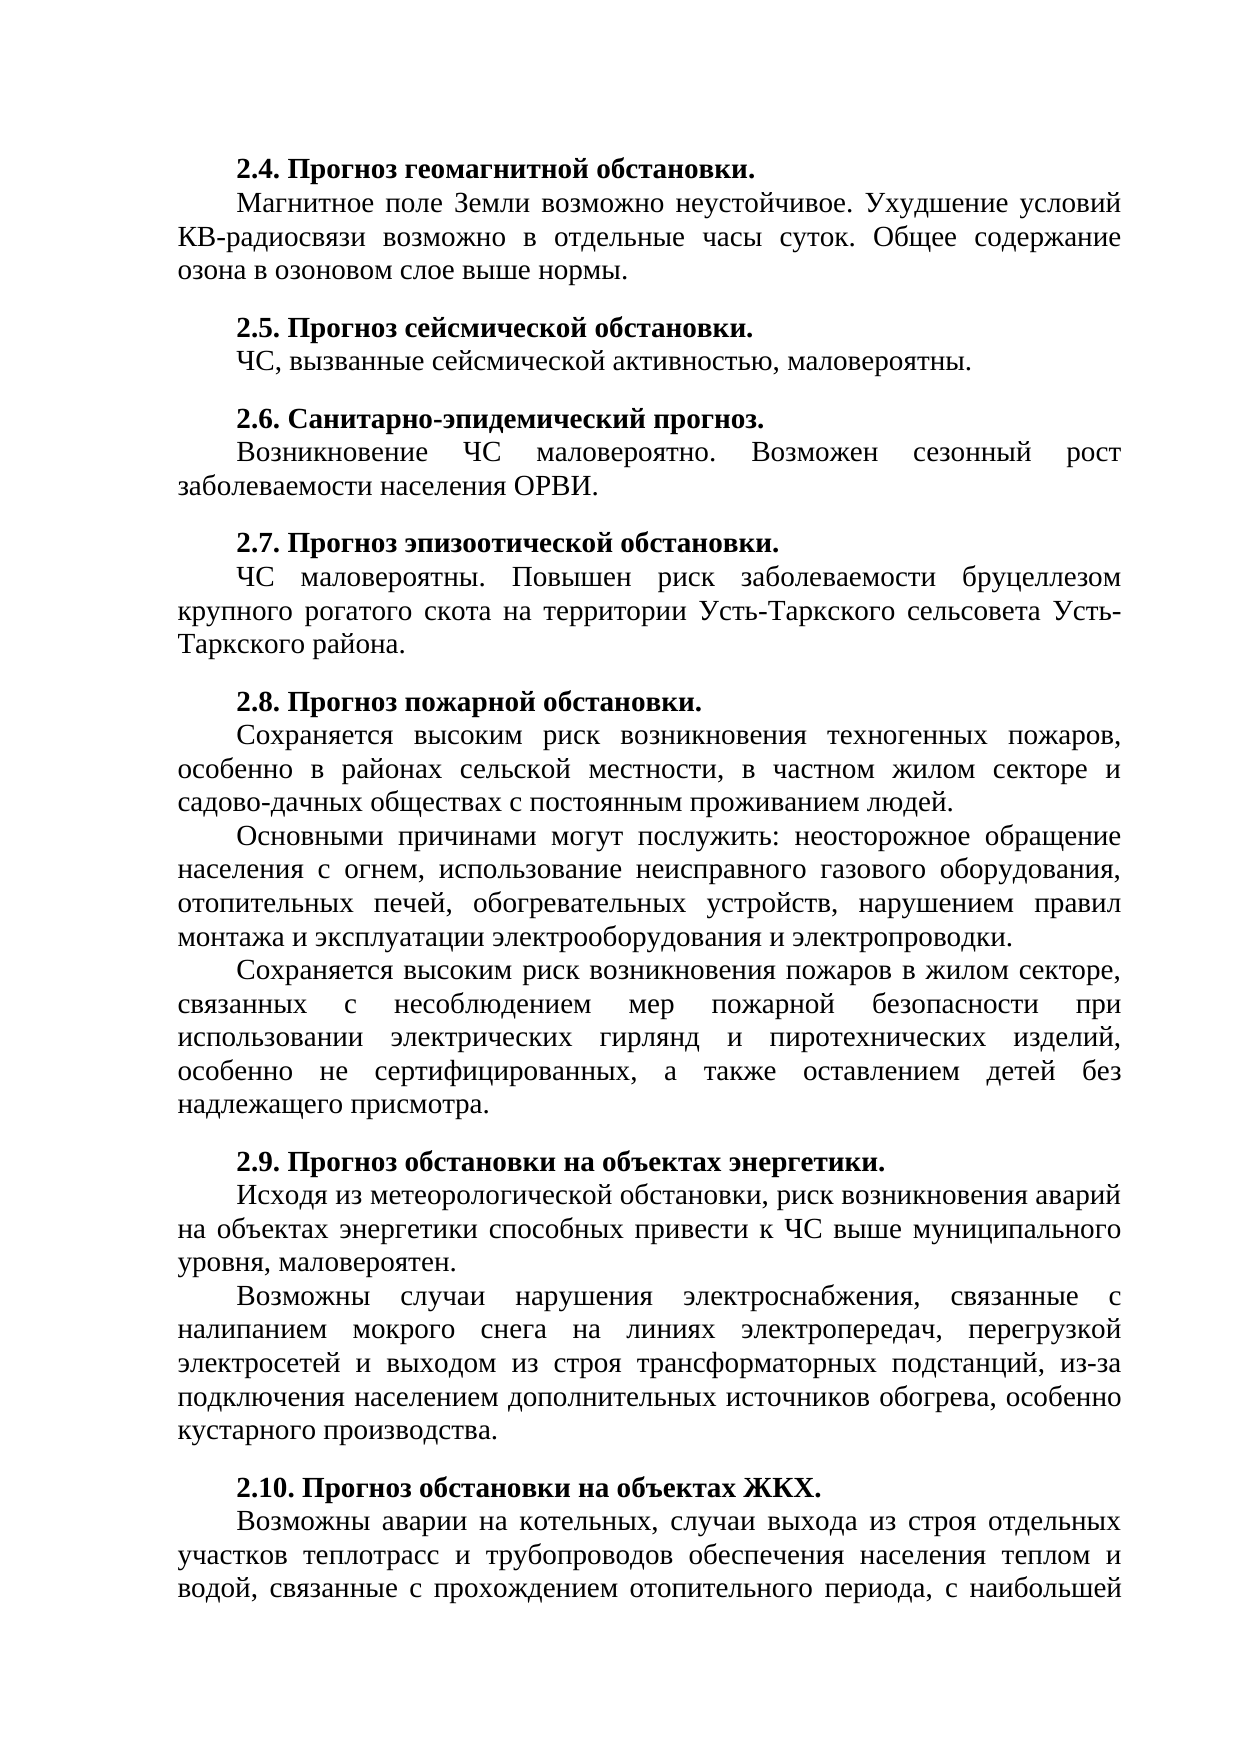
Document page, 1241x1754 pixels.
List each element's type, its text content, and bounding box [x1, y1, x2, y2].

text Сохраняется высоким риск возникновения пожаров в жилом секторе, связанных с несоблюдением мер пожарной безопасности при использовании электрических гирлянд и пиротехнических изделий, особенно не сертифицированных, а также оставлением детей без надлежащего присмотра. [177, 952, 1122, 1120]
text ЧС, вызванные сейсмической активностью, маловероятны. [177, 343, 1122, 377]
text Возникновение ЧС маловероятно. Возможен сезонный рост заболеваемости населения ОРВИ. [177, 434, 1122, 502]
text Возможны случаи нарушения электроснабжения, связанные с налипанием мокрого снега на линиях электропередач, перегрузкой электросетей и выходом из строя трансформаторных подстанций, из-за подключения населением дополнительных источников обогрева, особенно кустарного производства. [177, 1278, 1122, 1446]
text Сохраняется высоким риск возникновения техногенных пожаров, особенно в районах сельской местности, в частном жилом секторе и садово-дачных обществах с постоянным проживанием людей. [177, 717, 1122, 818]
text 2.8. Прогноз пожарной обстановки. [177, 684, 1122, 717]
text 2.4. Прогноз геомагнитной обстановки. [177, 152, 1122, 185]
text 2.7. Прогноз эпизоотической обстановки. [177, 526, 1122, 559]
text 2.9. Прогноз обстановки на объектах энергетики. [177, 1144, 1122, 1177]
text 2.10. Прогноз обстановки на объектах ЖКХ. [177, 1470, 1122, 1503]
text 2.5. Прогноз сейсмической обстановки. [177, 310, 1122, 343]
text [177, 1503, 1122, 1604]
text Исходя из метеорологической обстановки, риск возникновения аварий на объектах энергетики способных привести к ЧС выше муниципального уровня, маловероятен. [177, 1177, 1122, 1278]
text Основными причинами могут послужить: неосторожное обращение населения с огнем, использование неисправного газового оборудования, отопительных печей, обогревательных устройств, нарушением правил монтажа и эксплуатации электрооборудования и электропроводки. [177, 818, 1122, 952]
text 2.6. Санитарно-эпидемический прогноз. [177, 401, 1122, 434]
text ЧС маловероятны. Повышен риск заболеваемости бруцеллезом крупного рогатого скота на территории Усть-Таркского сельсовета Усть-Таркского района. [177, 559, 1122, 660]
text Магнитное поле Земли возможно неустойчивое. Ухудшение условий КВ-радиосвязи возможно в отдельные часы суток. Общее содержание озона в озоновом слое выше нормы. [177, 185, 1122, 286]
